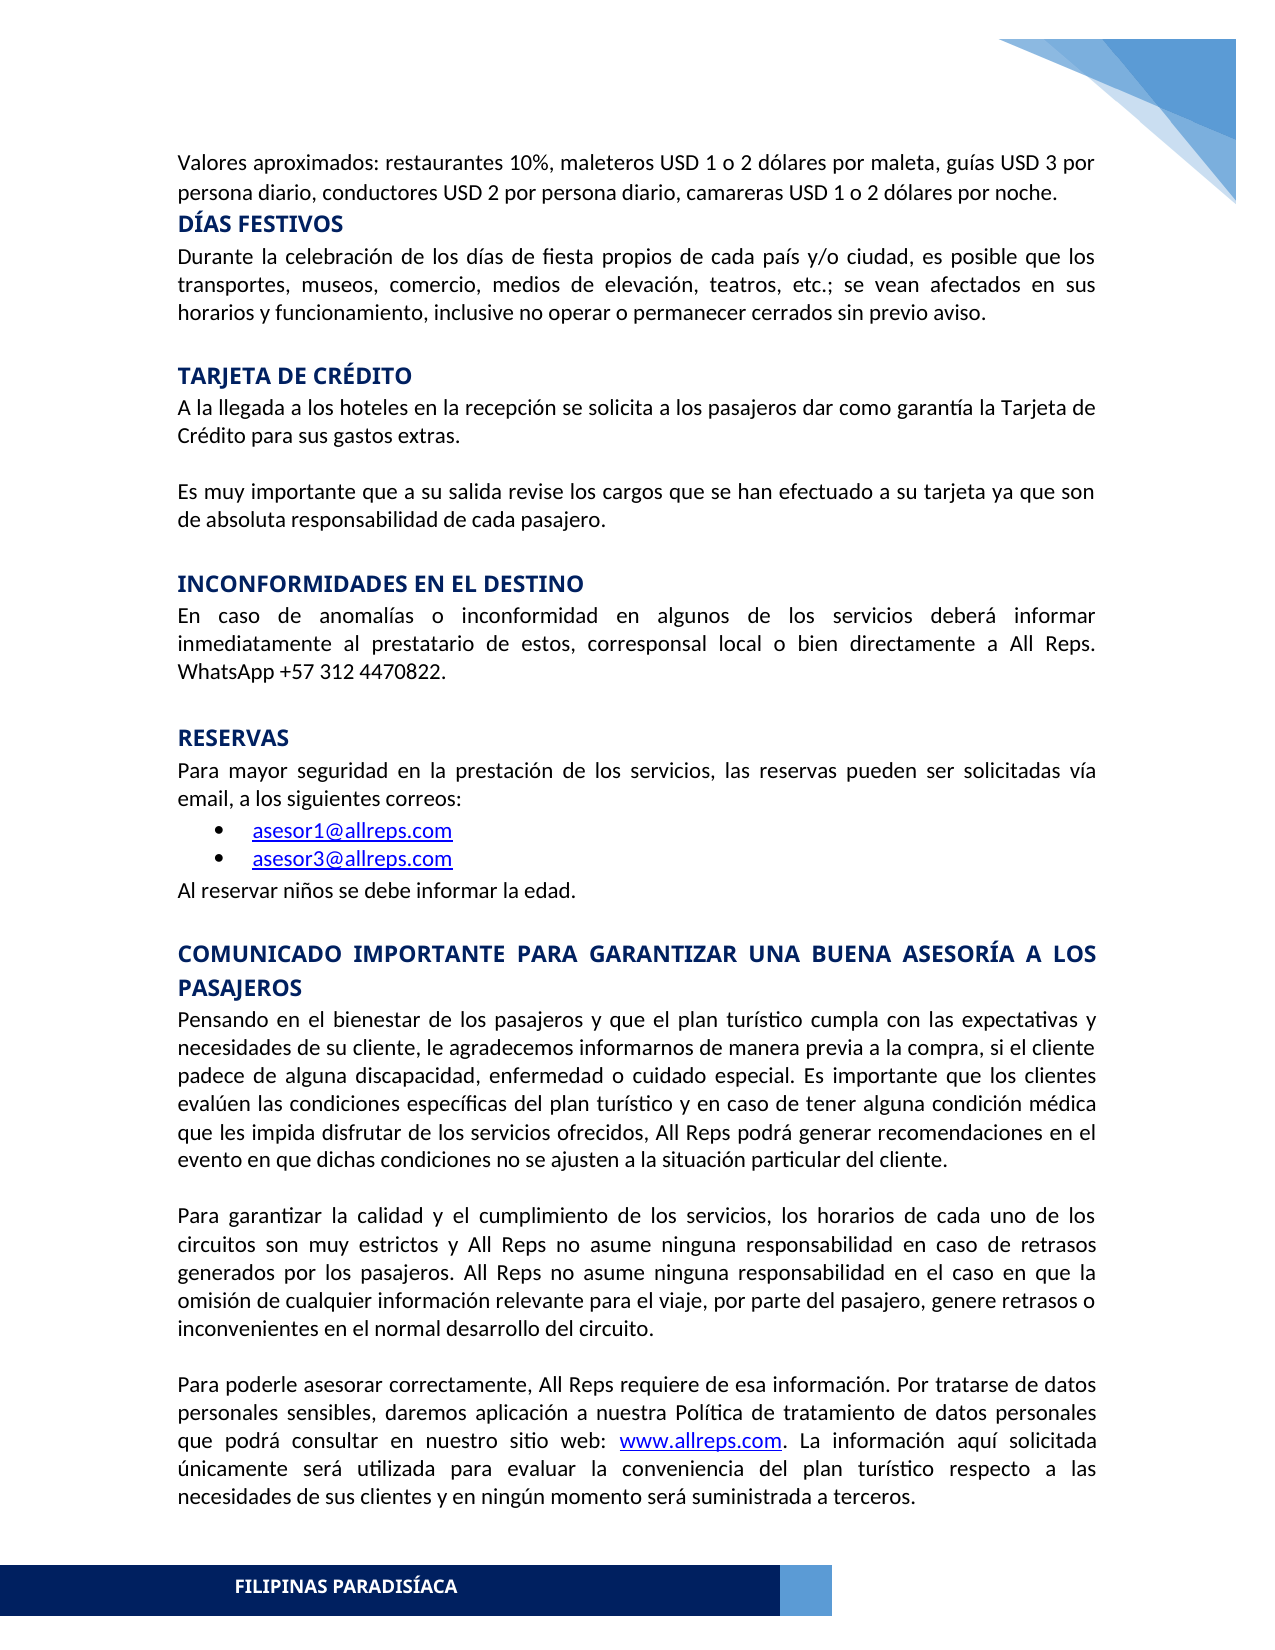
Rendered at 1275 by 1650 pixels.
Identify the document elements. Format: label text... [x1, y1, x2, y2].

text asesor3@allreps.com [215, 844, 1098, 872]
text Pensando en el bienestar de los pasajeros y que el plan turístico cumpla con las expectativas y necesidades de su cliente, le agradecemos informarnos de manera previa a la compra, si el cliente padece de alguna discapacidad, enfermedad o cuidado especial. Es importante que los clientes evalúen las condiciones específicas del plan turístico y en caso de tener alguna condición médica que les impida disfrutar de los servicios ofrecidos, All Reps podrá generar recomendaciones en el evento en que dichas condiciones no se ajusten a la situación particular del cliente. [177, 1006, 1098, 1174]
text INCONFORMIDADES EN EL DESTINO [177, 567, 1098, 599]
text DÍAS FESTIVOS [177, 208, 1098, 239]
picture [997, 39, 1236, 205]
text TARJETA DE CRÉDITO [177, 359, 1098, 391]
text Para mayor seguridad en la prestación de los servicios, las reservas pueden ser solicitadas vía email, a los siguientes correos: [177, 756, 1098, 812]
text En caso de anomalías o inconformidad en algunos de los servicios deberá informar inmediatamente al prestatario de estos, corresponsal local o bien directamente a All Reps. WhatsApp +57 312 4470822. [177, 601, 1098, 685]
text Durante la celebración de los días de fiesta propios de cada país y/o ciudad, es posible que los transportes, museos, comercio, medios de elevación, teatros, etc.; se vean afectados en sus horarios y funcionamiento, inclusive no operar o permanecer cerrados sin previo aviso. [177, 242, 1098, 326]
text Al reservar niños se debe informar la edad. [177, 876, 1098, 904]
text Para poderle asesorar correctamente, All Reps requiere de esa información. Por tratarse de datos personales sensibles, daremos aplicación a nuestra Política de tratamiento de datos personales que podrá consultar en nuestro sitio web: www.allreps.com. La información aquí solicitada únicamente será utilizada para evaluar la conveniencia del plan turístico respecto a las necesidades de sus clientes y en ningún momento será suministrada a terceros. [177, 1370, 1098, 1510]
text Valores aproximados: restaurantes 10%, maleteros USD 1 o 2 dólares por maleta, guías USD 3 por persona diario, conductores USD 2 por persona diario, camareras USD 1 o 2 dólares por noche. [177, 148, 1098, 206]
text A la llegada a los hoteles en la recepción se solicita a los pasajeros dar como garantía la Tarjeta de Crédito para sus gastos extras. [177, 393, 1098, 449]
text RESERVAS [177, 722, 1098, 753]
text COMUNICADO IMPORTANTE PARA GARANTIZAR UNA BUENA ASESORÍA A LOS PASAJEROS [177, 938, 1098, 1003]
text Para garantizar la calidad y el cumplimiento de los servicios, los horarios de cada uno de los circuitos son muy estrictos y All Reps no asume ninguna responsabilidad en caso de retrasos generados por los pasajeros. All Reps no asume ninguna responsabilidad en el caso en que la omisión de cualquier información relevante para el viaje, por parte del pasajero, genere retrasos o inconvenientes en el normal desarrollo del circuito. [177, 1202, 1098, 1342]
text asesor1@allreps.com [215, 816, 1098, 844]
text Es muy importante que a su salida revise los cargos que se han efectuado a su tarjeta ya que son de absoluta responsabilidad de cada pasajero. [177, 477, 1098, 533]
